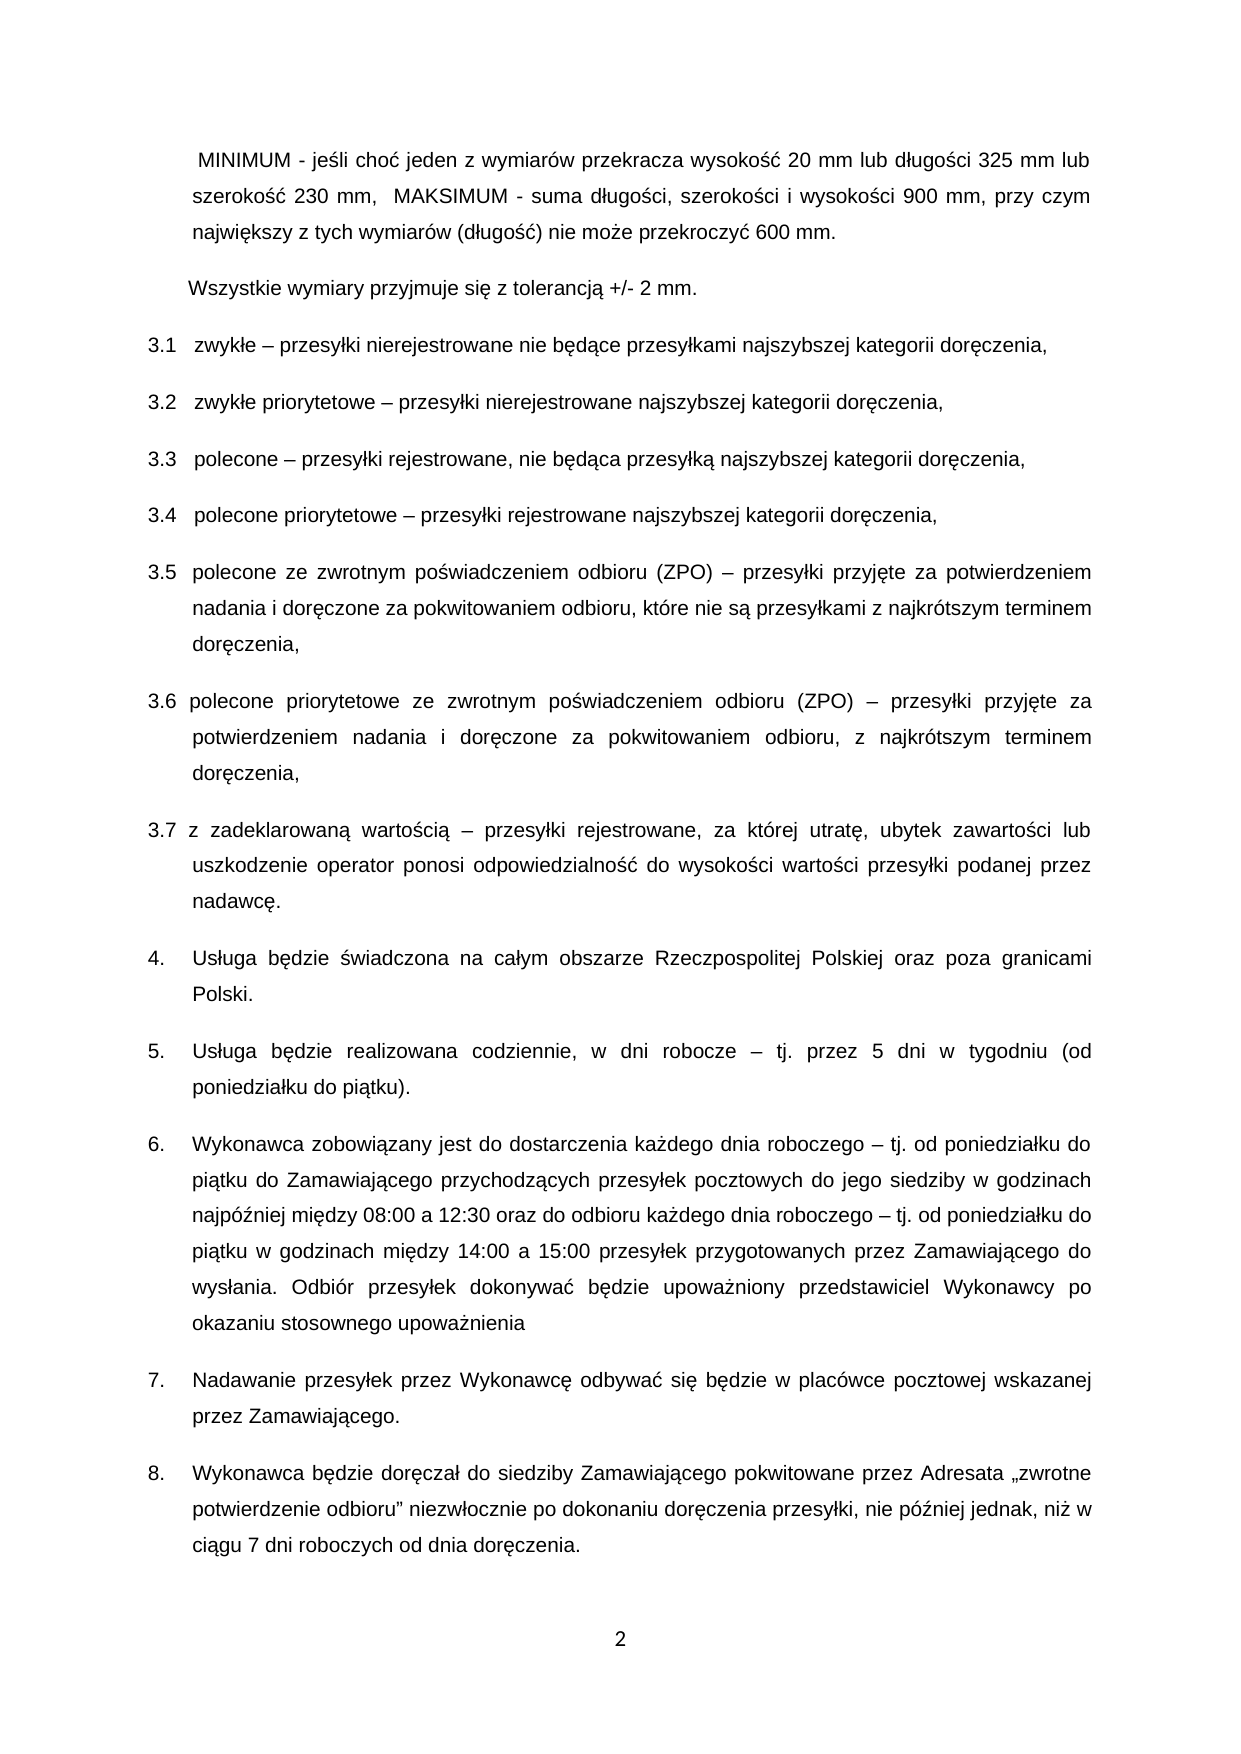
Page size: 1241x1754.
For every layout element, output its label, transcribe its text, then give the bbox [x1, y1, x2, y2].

text 7. Nadawanie przesyłek przez Wykonawcę odbywać się będzie w placówce pocztowej wskazanej przez Zamawiającego. [148, 1368, 1093, 1428]
text 5. Usługa będzie realizowana codziennie, w dni robocze – tj. przez 5 dni w tygodniu (od poniedziałku do piątku). [148, 1039, 1093, 1099]
text 6. Wykonawca zobowiązany jest do dostarczenia każdego dnia roboczego – tj. od poniedziałku do piątku do Zamawiającego przychodzących przesyłek pocztowych do jego siedziby w godzinach najpóźniej między 08:00 a 12:30 oraz do odbioru każdego dnia roboczego – tj. od poniedziałku do piątku w godzinach między 14:00 a 15:00 przesyłek przygotowanych przez Zamawiającego do wysłania. Odbiór przesyłek dokonywać będzie upoważniony przedstawiciel Wykonawcy po okazaniu stosownego upoważnienia [148, 1131, 1093, 1335]
text 3.3 polecone – przesyłki rejestrowane, nie będąca przesyłką najszybszej kategorii doręczenia, [148, 447, 1093, 471]
text 8. Wykonawca będzie doręczał do siedziby Zamawiającego pokwitowane przez Adresata „zwrotne potwierdzenie odbioru” niezwłocznie po dokonaniu doręczenia przesyłki, nie później jednak, niż w ciągu 7 dni roboczych od dnia doręczenia. [148, 1461, 1093, 1556]
text 3.6 polecone priorytetowe ze zwrotnym poświadczeniem odbioru (ZPO) – przesyłki przyjęte za potwierdzeniem nadania i doręczone za pokwitowaniem odbioru, z najkrótszym terminem doręczenia, [148, 689, 1093, 784]
text 4. Usługa będzie świadczona na całym obszarze Rzeczpospolitej Polskiej oraz poza granicami Polski. [148, 946, 1093, 1006]
text 3.1 zwykłe – przesyłki nierejestrowane nie będące przesyłkami najszybszej kategorii doręczenia, [148, 333, 1093, 357]
text Wszystkie wymiary przyjmuje się z tolerancją +/- 2 mm. [148, 276, 1093, 300]
text MINIMUM - jeśli choć jeden z wymiarów przekracza wysokość 20 mm lub długości 325 mm lub szerokość 230 mm, MAKSIMUM - suma długości, szerokości i wysokości 900 mm, przy czym największy z tych wymiarów (długość) nie może przekroczyć 600 mm. [148, 148, 1093, 243]
text 3.4 polecone priorytetowe – przesyłki rejestrowane najszybszej kategorii doręczenia, [148, 503, 1093, 527]
text 3.5 polecone ze zwrotnym poświadczeniem odbioru (ZPO) – przesyłki przyjęte za potwierdzeniem nadania i doręczone za pokwitowaniem odbioru, które nie są przesyłkami z najkrótszym terminem doręczenia, [148, 560, 1093, 656]
text 3.7 z zadeklarowaną wartością – przesyłki rejestrowane, za której utratę, ubytek zawartości lub uszkodzenie operator ponosi odpowiedzialność do wysokości wartości przesyłki podanej przez nadawcę. [148, 817, 1093, 913]
text 3.2 zwykłe priorytetowe – przesyłki nierejestrowane najszybszej kategorii doręczenia, [148, 390, 1093, 414]
